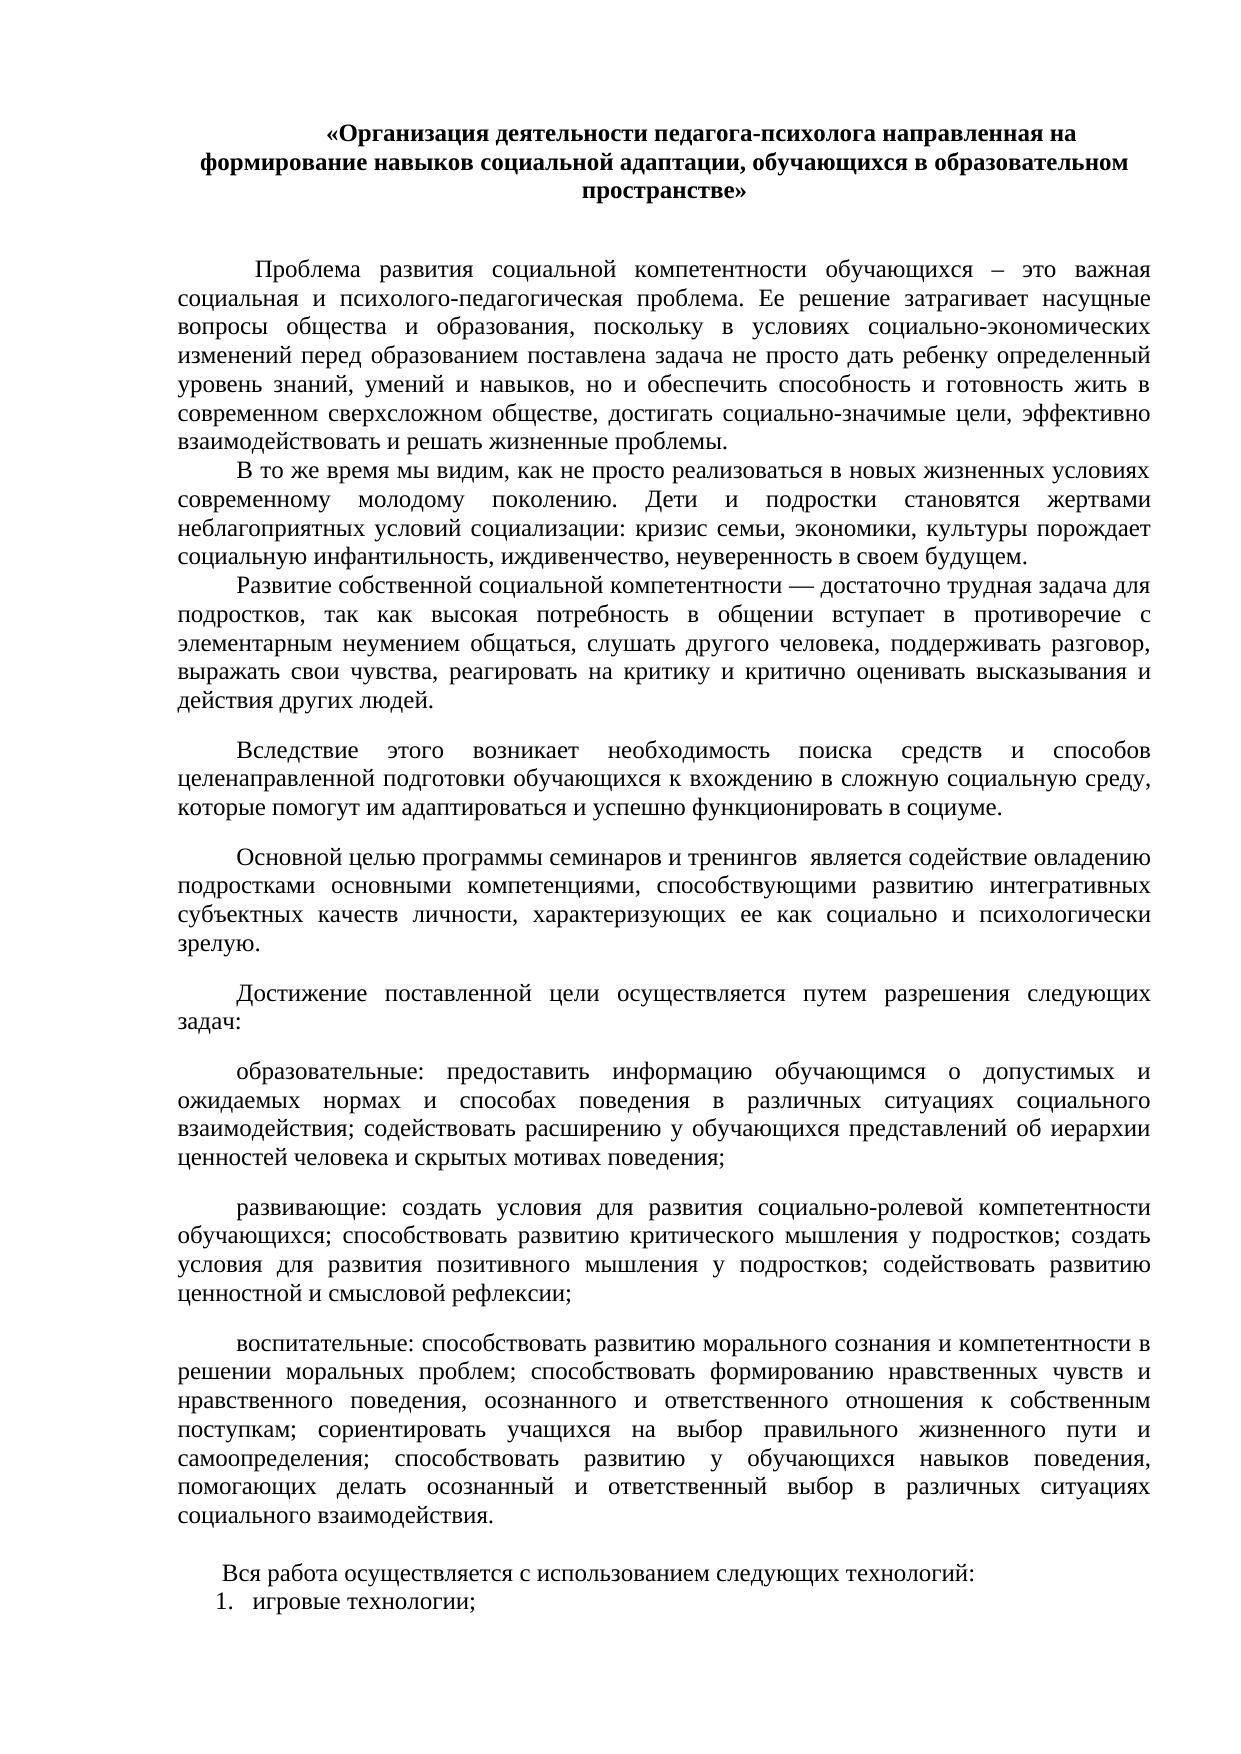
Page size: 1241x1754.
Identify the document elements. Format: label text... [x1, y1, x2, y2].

text Развитие собственной социальной компетентности — достаточно трудная задача для подростков, так как высокая потребность в общении вступает в противоречие с элементарным неумением общаться, слушать другого человека, поддерживать разговор, выражать свои чувства, реагировать на критику и критично оценивать высказывания и действия других людей. [177, 570, 1152, 714]
text воспитательные: способствовать развитию морального сознания и компетентности в решении моральных проблем; способствовать формированию нравственных чувств и нравственного поведения, осознанного и ответственного отношения к собственным поступкам; сориентировать учащихся на выбор правильного жизненного пути и самоопределения; способствовать развитию у обучающихся навыков поведения, помогающих делать осознанный и ответственный выбор в различных ситуациях социального взаимодействия. [177, 1328, 1152, 1529]
text Достижение поставленной цели осуществляется путем разрешения следующих задач: [177, 978, 1152, 1035]
text образовательные: предоставить информацию обучающимся о допустимых и ожидаемых нормах и способах поведения в различных ситуациях социального взаимодействия; содействовать расширению у обучающихся представлений об иерархии ценностей человека и скрытых мотивах поведения; [177, 1056, 1152, 1171]
text развивающие: создать условия для развития социально-ролевой компетентности обучающихся; способствовать развитию критического мышления у подростков; создать условия для развития позитивного мышления у подростков; содействовать развитию ценностной и смысловой рефлексии; [177, 1192, 1152, 1307]
text Проблема развития социальной компетентности обучающихся – это важная социальная и психолого-педагогическая проблема. Ее решение затрагивает насущные вопросы общества и образования, поскольку в условиях социально-экономических изменений перед образованием поставлена задача не просто дать ребенку определенный уровень знаний, умений и навыков, но и обеспечить способность и готовность жить в современном сверхсложном обществе, достигать социально-значимые цели, эффективно взаимодействовать и решать жизненные проблемы. [177, 254, 1152, 455]
text В то же время мы видим, как не просто реализоваться в новых жизненных условиях современному молодому поколению. Дети и подростки становятся жертвами неблагоприятных условий социализации: кризис семьи, экономики, культуры порождает социальную инфантильность, иждивенчество, неуверенность в своем будущем. [177, 455, 1152, 570]
text Вследствие этого возникает необходимость поиска средств и способов целенаправленной подготовки обучающихся к вхождению в сложную социальную среду, которые помогут им адаптироваться и успешно функционировать в социуме. [177, 735, 1152, 821]
text Основной целью программы семинаров и тренингов является содействие овладению подростками основными компетенциями, способствующими развитию интегративных субъектных качеств личности, характеризующих ее как социально и психологически зрелую. [177, 842, 1152, 957]
text «Организация деятельности педагога-психолога направленная на формирование навыков социальной адаптации, обучающихся в образовательном пространстве» [177, 118, 1152, 204]
list игровые технологии; [215, 1586, 1152, 1615]
list Вся работа осуществляется с использованием следующих технологий: [177, 1558, 1152, 1586]
